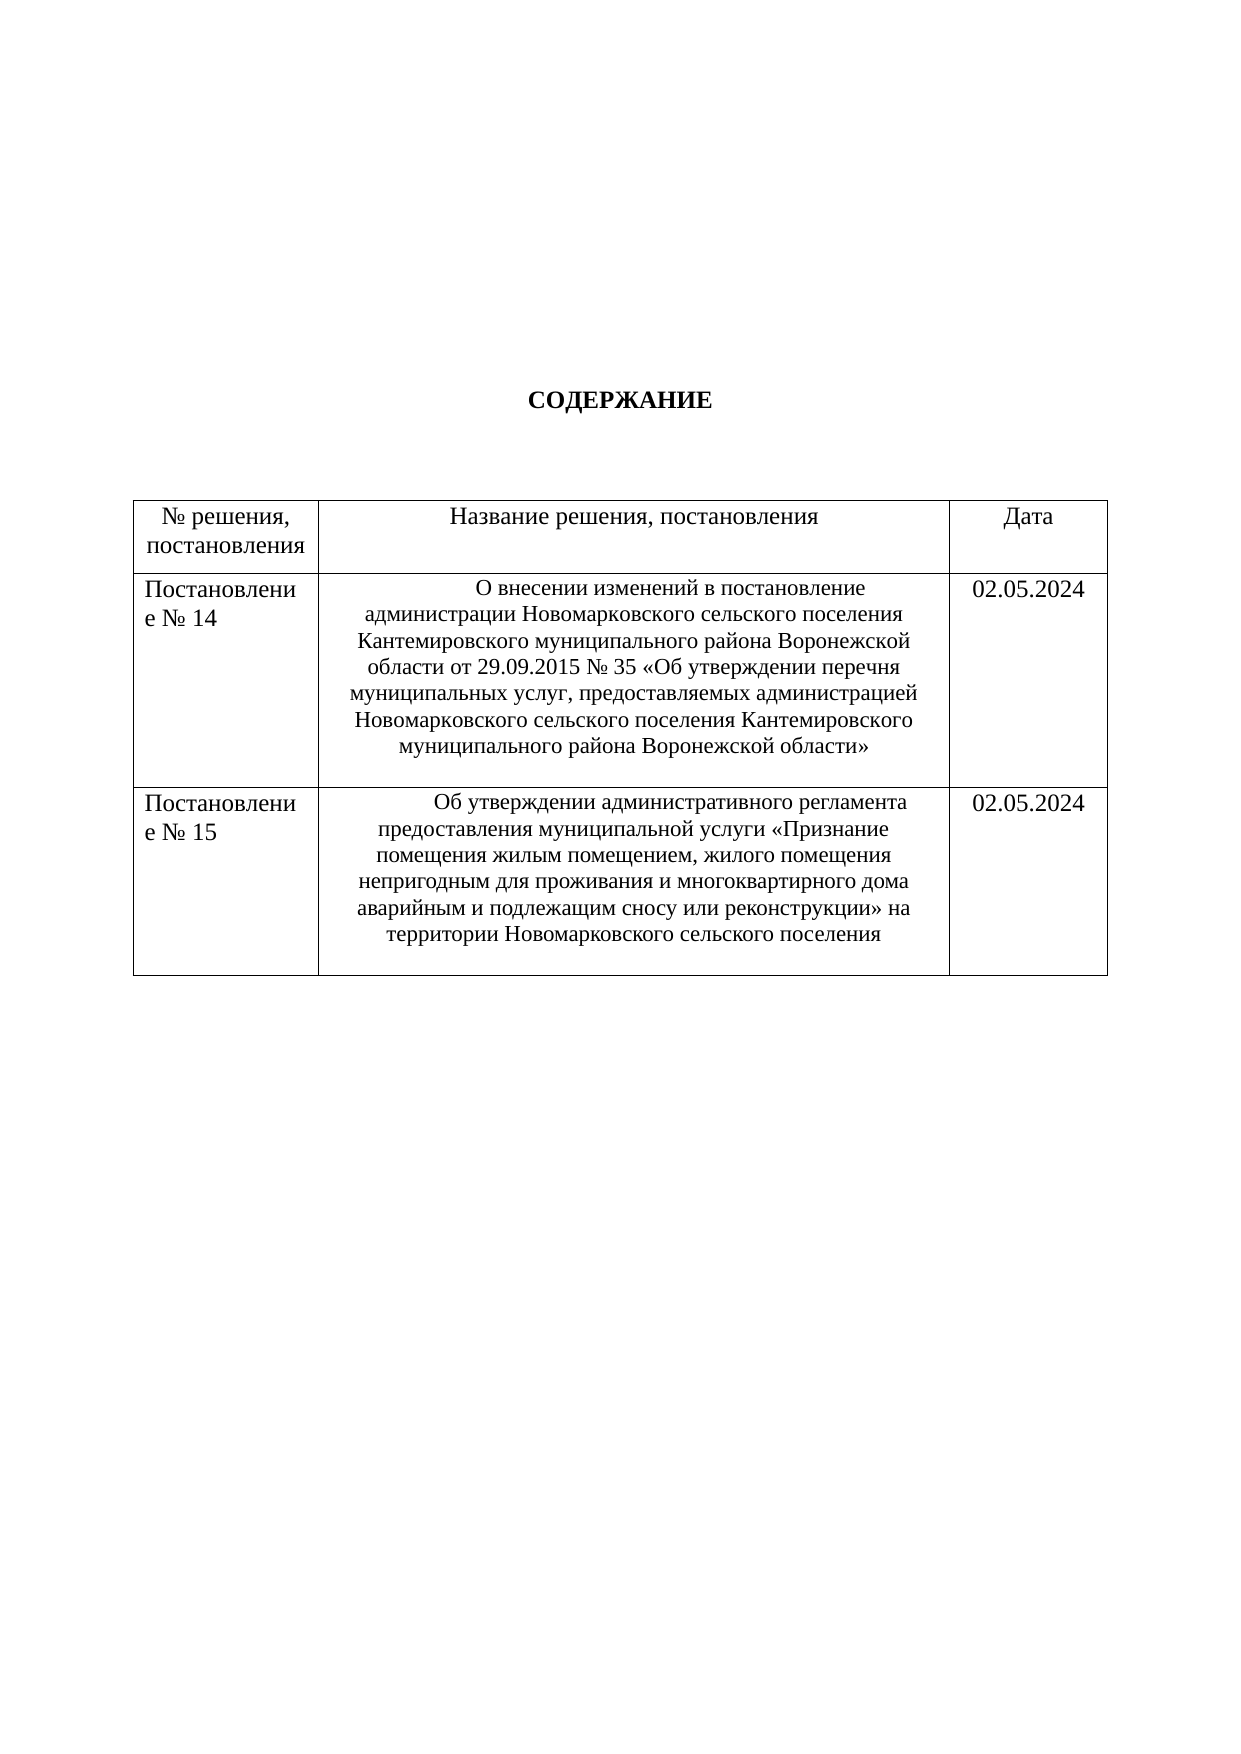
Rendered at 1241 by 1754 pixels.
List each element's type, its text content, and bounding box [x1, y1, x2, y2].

table_header Дата [950, 501, 1107, 573]
table_header Название решения, постановления [319, 501, 949, 573]
table_cell Об утверждении административного регламента предоставления муниципальной услуги «Признание помещения жилым помещением, жилого помещения непригодным для проживания и многоквартирного дома аварийным и подлежащим сносу или реконструкции» на территории Новомарковского сельского поселения [319, 788, 949, 975]
table_cell Постановление № 15 [134, 788, 318, 975]
table_header № решения, постановления [134, 501, 318, 573]
table_cell О внесении изменений в постановление администрации Новомарковского сельского поселения Кантемировского муниципального района Воронежской области от 29.09.2015 № 35 «Об утверждении перечня муниципальных услуг, предоставляемых администрацией Новомарковского сельского поселения Кантемировского муниципального района Воронежской области» [319, 574, 949, 787]
table_cell Постановление № 14 [134, 574, 318, 787]
table_cell 02.05.2024 [950, 574, 1107, 787]
text СОДЕРЖАНИЕ [177, 385, 1063, 414]
table_cell 02.05.2024 [950, 788, 1107, 975]
